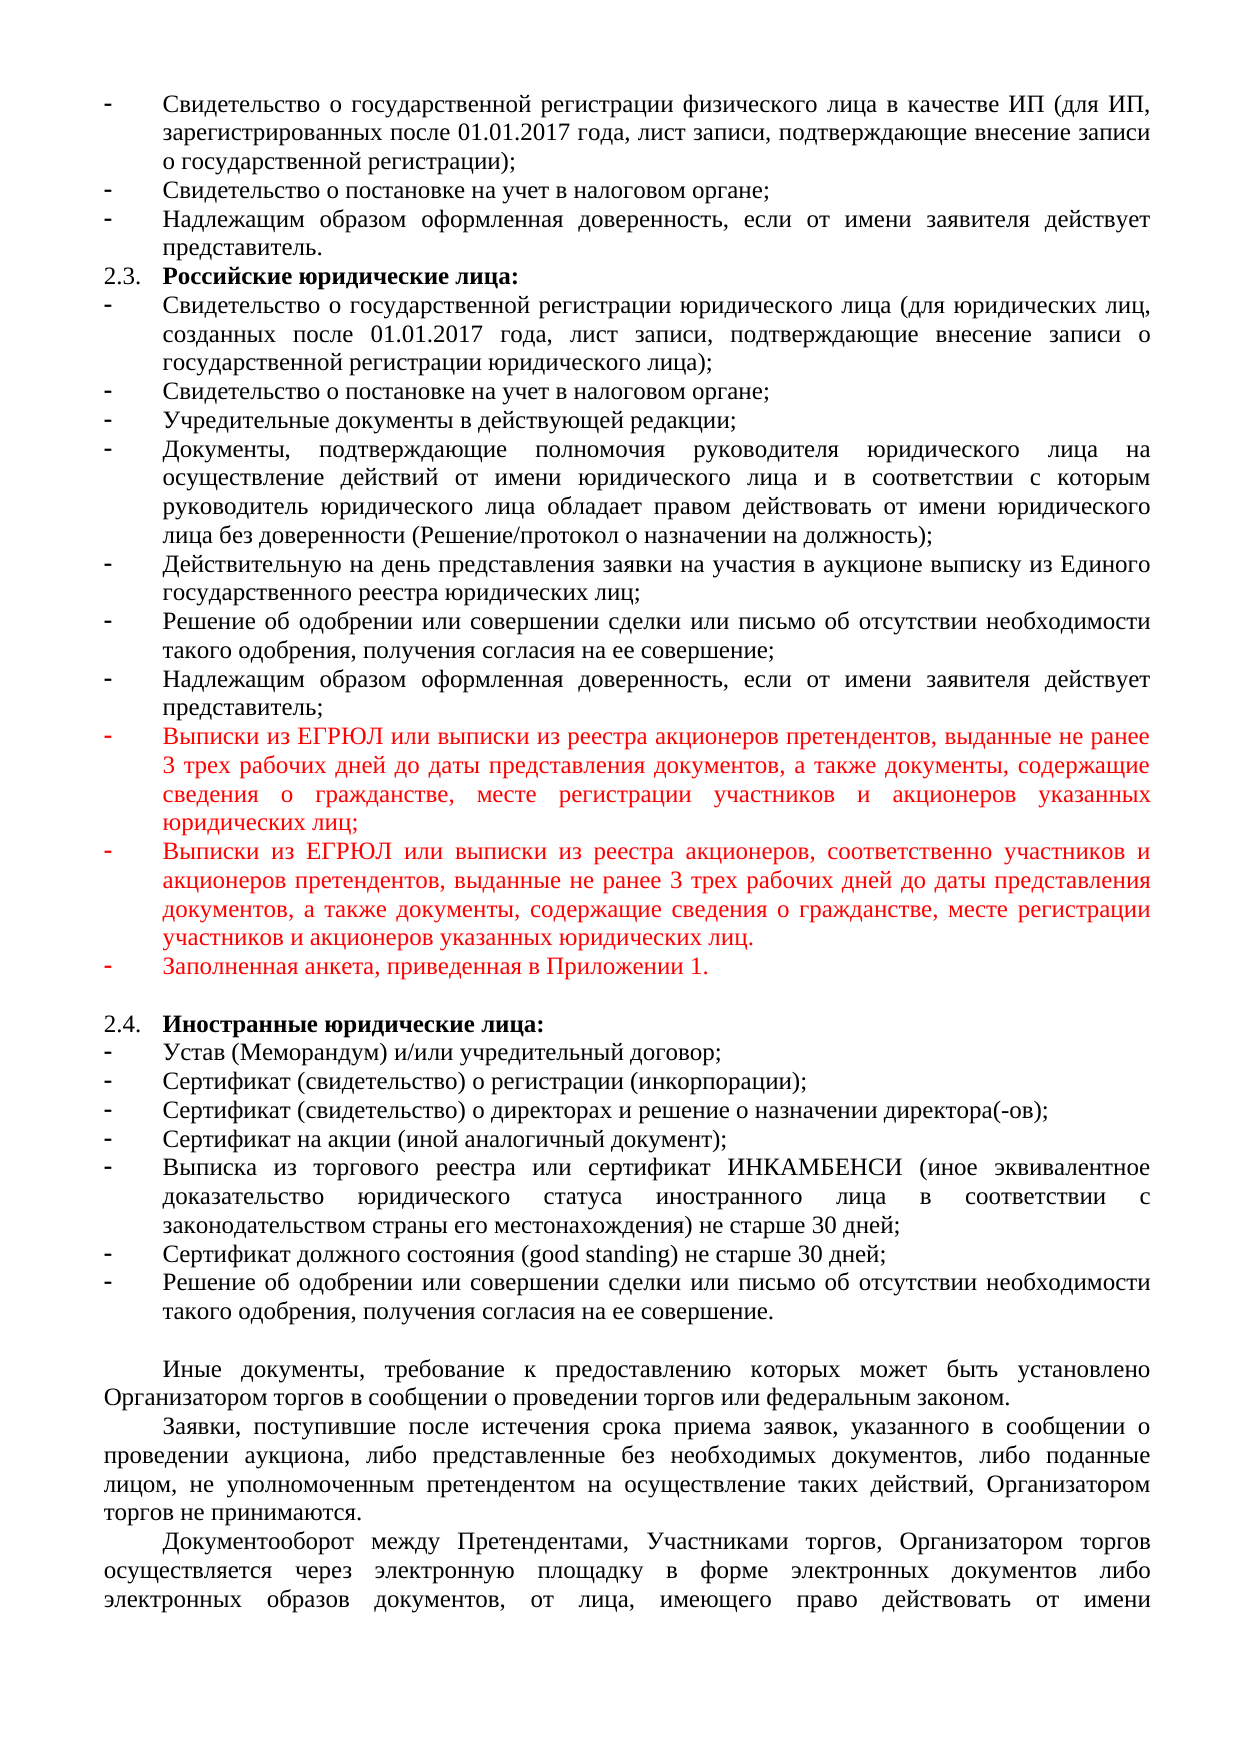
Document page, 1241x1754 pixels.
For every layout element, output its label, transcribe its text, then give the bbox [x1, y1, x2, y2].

list Свидетельство о постановке на учет в налоговом органе; [103, 376, 1152, 405]
list Выписка из торгового реестра или сертификат ИНКАМБЕНСИ (иное эквивалентное доказательство юридического статуса иностранного лица в соответствии с законодательством страны его местонахождения) не старше 30 дней; [103, 1152, 1152, 1239]
list Свидетельство о государственной регистрации юридического лица (для юридических лиц, созданных после 01.01.2017 года, лист записи, подтверждающие внесение записи о государственной регистрации юридического лица); [103, 290, 1152, 376]
list Свидетельство о постановке на учет в налоговом органе; [103, 175, 1152, 204]
list Сертификат (свидетельство) о директорах и решение о назначении директора(-ов); [103, 1095, 1152, 1124]
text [103, 1526, 1152, 1612]
list Заполненная анкета, приведенная в Приложении 1. [103, 951, 1152, 980]
list Сертификат (свидетельство) о регистрации (инкорпорации); [103, 1066, 1152, 1095]
list Решение об одобрении или совершении сделки или письмо об отсутствии необходимости такого одобрения, получения согласия на ее совершение; [103, 606, 1152, 664]
list Решение об одобрении или совершении сделки или письмо об отсутствии необходимости такого одобрения, получения согласия на ее совершение. [103, 1267, 1152, 1325]
list Выписки из ЕГРЮЛ или выписки из реестра акционеров претендентов, выданные не ранее 3 трех рабочих дней до даты представления документов, а также документы, содержащие сведения о гражданстве, месте регистрации участников и акционеров указанных юридических лиц; [103, 721, 1152, 836]
list Свидетельство о государственной регистрации физического лица в качестве ИП (для ИП, зарегистрированных после 01.01.2017 года, лист записи, подтверждающие внесение записи о государственной регистрации); [103, 89, 1152, 175]
list Иностранные юридические лица: [103, 1009, 1152, 1037]
list Устав (Меморандум) и/или учредительный договор; [103, 1037, 1152, 1066]
list Документы, подтверждающие полномочия руководителя юридического лица на осуществление действий от имени юридического лица и в соответствии с которым руководитель юридического лица обладает правом действовать от имени юридического лица без доверенности (Решение/протокол о назначении на должность); [103, 434, 1152, 549]
list Надлежащим образом оформленная доверенность, если от имени заявителя действует представитель. [103, 204, 1152, 261]
text Заявки, поступившие после истечения срока приема заявок, указанного в сообщении о проведении аукциона, либо представленные без необходимых документов, либо поданные лицом, не уполномоченным претендентом на осуществление таких действий, Организатором торгов не принимаются. [103, 1411, 1152, 1526]
text Иные документы, требование к предоставлению которых может быть установлено Организатором торгов в сообщении о проведении торгов или федеральным законом. [103, 1354, 1152, 1411]
list Выписки из ЕГРЮЛ или выписки из реестра акционеров, соответственно участников и акционеров претендентов, выданные не ранее 3 трех рабочих дней до даты представления документов, а также документы, содержащие сведения о гражданстве, месте регистрации участников и акционеров указанных юридических лиц. [103, 836, 1152, 951]
list Сертификат на акции (иной аналогичный документ); [103, 1124, 1152, 1152]
list Российские юридические лица: [103, 261, 1152, 290]
list Сертификат должного состояния (good standing) не старше 30 дней; [103, 1239, 1152, 1267]
list Действительную на день представления заявки на участия в аукционе выписку из Единого государственного реестра юридических лиц; [103, 549, 1152, 606]
list Учредительные документы в действующей редакции; [103, 405, 1152, 434]
list Надлежащим образом оформленная доверенность, если от имени заявителя действует представитель; [103, 664, 1152, 721]
